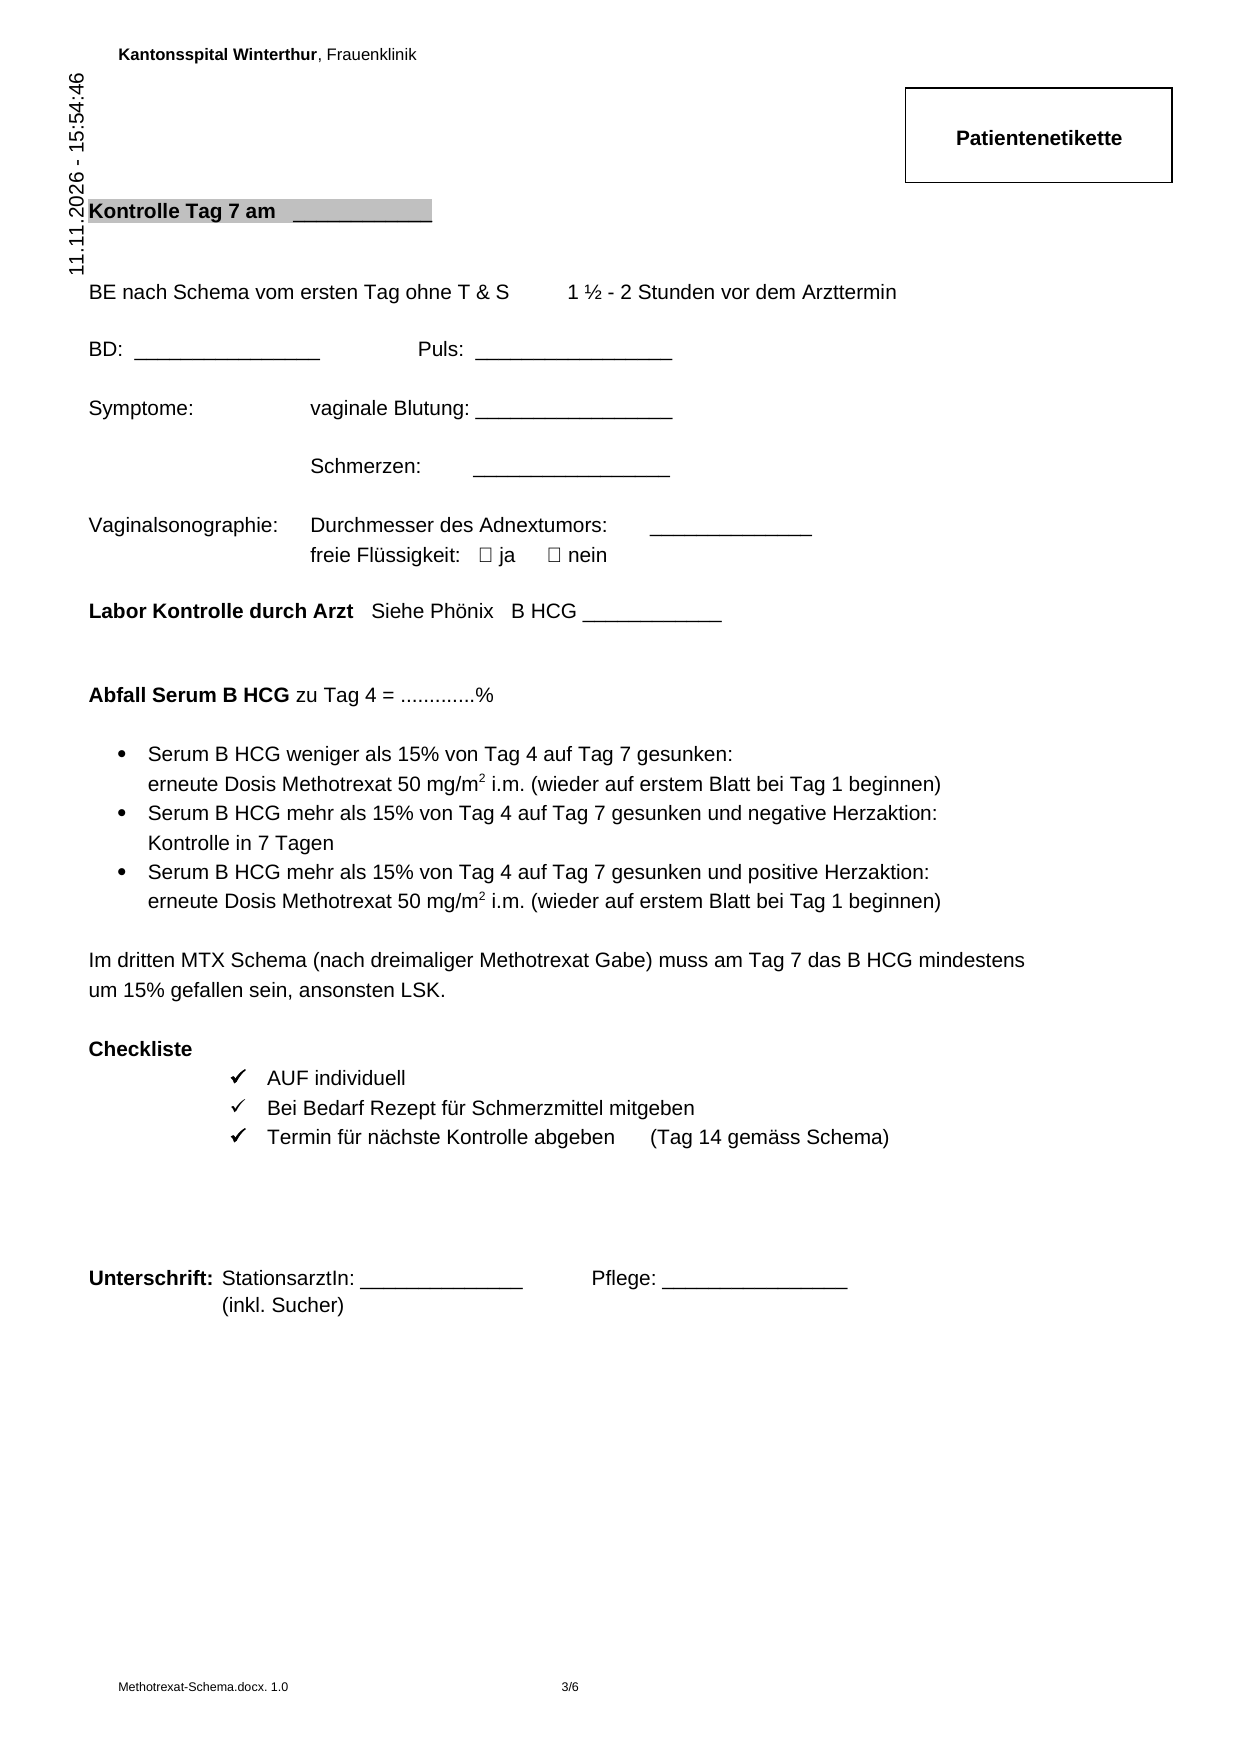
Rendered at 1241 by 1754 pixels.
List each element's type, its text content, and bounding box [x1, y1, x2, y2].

text Symptome: vaginale Blutung: _________________ Schmerzen: _________________ [88, 390, 1096, 478]
text freie Flüssigkeit:  ja  nein [88, 537, 1096, 567]
text Abfall Serum B HCG zu Tag 4 = .............% [88, 677, 1096, 707]
list Bei Bedarf Rezept für Schmerzmittel mitgeben [229, 1090, 1096, 1119]
text Vaginalsonographie: Durchmesser des Adnextumors: ______________ [88, 508, 1096, 537]
list Serum B HCG weniger als 15% von Tag 4 auf Tag 7 gesunken: erneute Dosis Methotrexat 50 mg/m2 i.m. (wieder auf erstem Blatt bei Tag 1 beginnen) [118, 736, 1096, 795]
text um 15% gefallen sein, ansonsten LSK. [88, 972, 1096, 1002]
list AUF individuell [229, 1061, 1096, 1090]
list Termin für nächste Kontrolle abgeben (Tag 14 gemäss Schema) [229, 1119, 1096, 1149]
text Im dritten MTX Schema (nach dreimaliger Methotrexat Gabe) muss am Tag 7 das B HCG mindestens [88, 943, 1096, 972]
list Serum B HCG mehr als 15% von Tag 4 auf Tag 7 gesunken und positive Herzaktion: erneute Dosis Methotrexat 50 mg/m2 i.m. (wieder auf erstem Blatt bei Tag 1 beginnen) [118, 854, 1096, 913]
text Unterschrift: StationsarztIn: ______________ Pflege: ________________ [88, 1262, 1063, 1289]
text Kontrolle Tag 7 am ____________ [88, 194, 1096, 223]
text BD: ________________ Puls: _________________ [88, 331, 1096, 360]
list Serum B HCG mehr als 15% von Tag 4 auf Tag 7 gesunken und negative Herzaktion: Kontrolle in 7 Tagen [118, 795, 1096, 854]
text Checkliste [88, 1031, 1096, 1061]
text Labor Kontrolle durch Arzt Siehe Phönix B HCG ____________ [88, 596, 1063, 623]
text BE nach Schema vom ersten Tag ohne T & S 1 ½ - 2 Stunden vor dem Arzttermin [88, 277, 1063, 304]
text (inkl. Sucher) [88, 1289, 1063, 1316]
